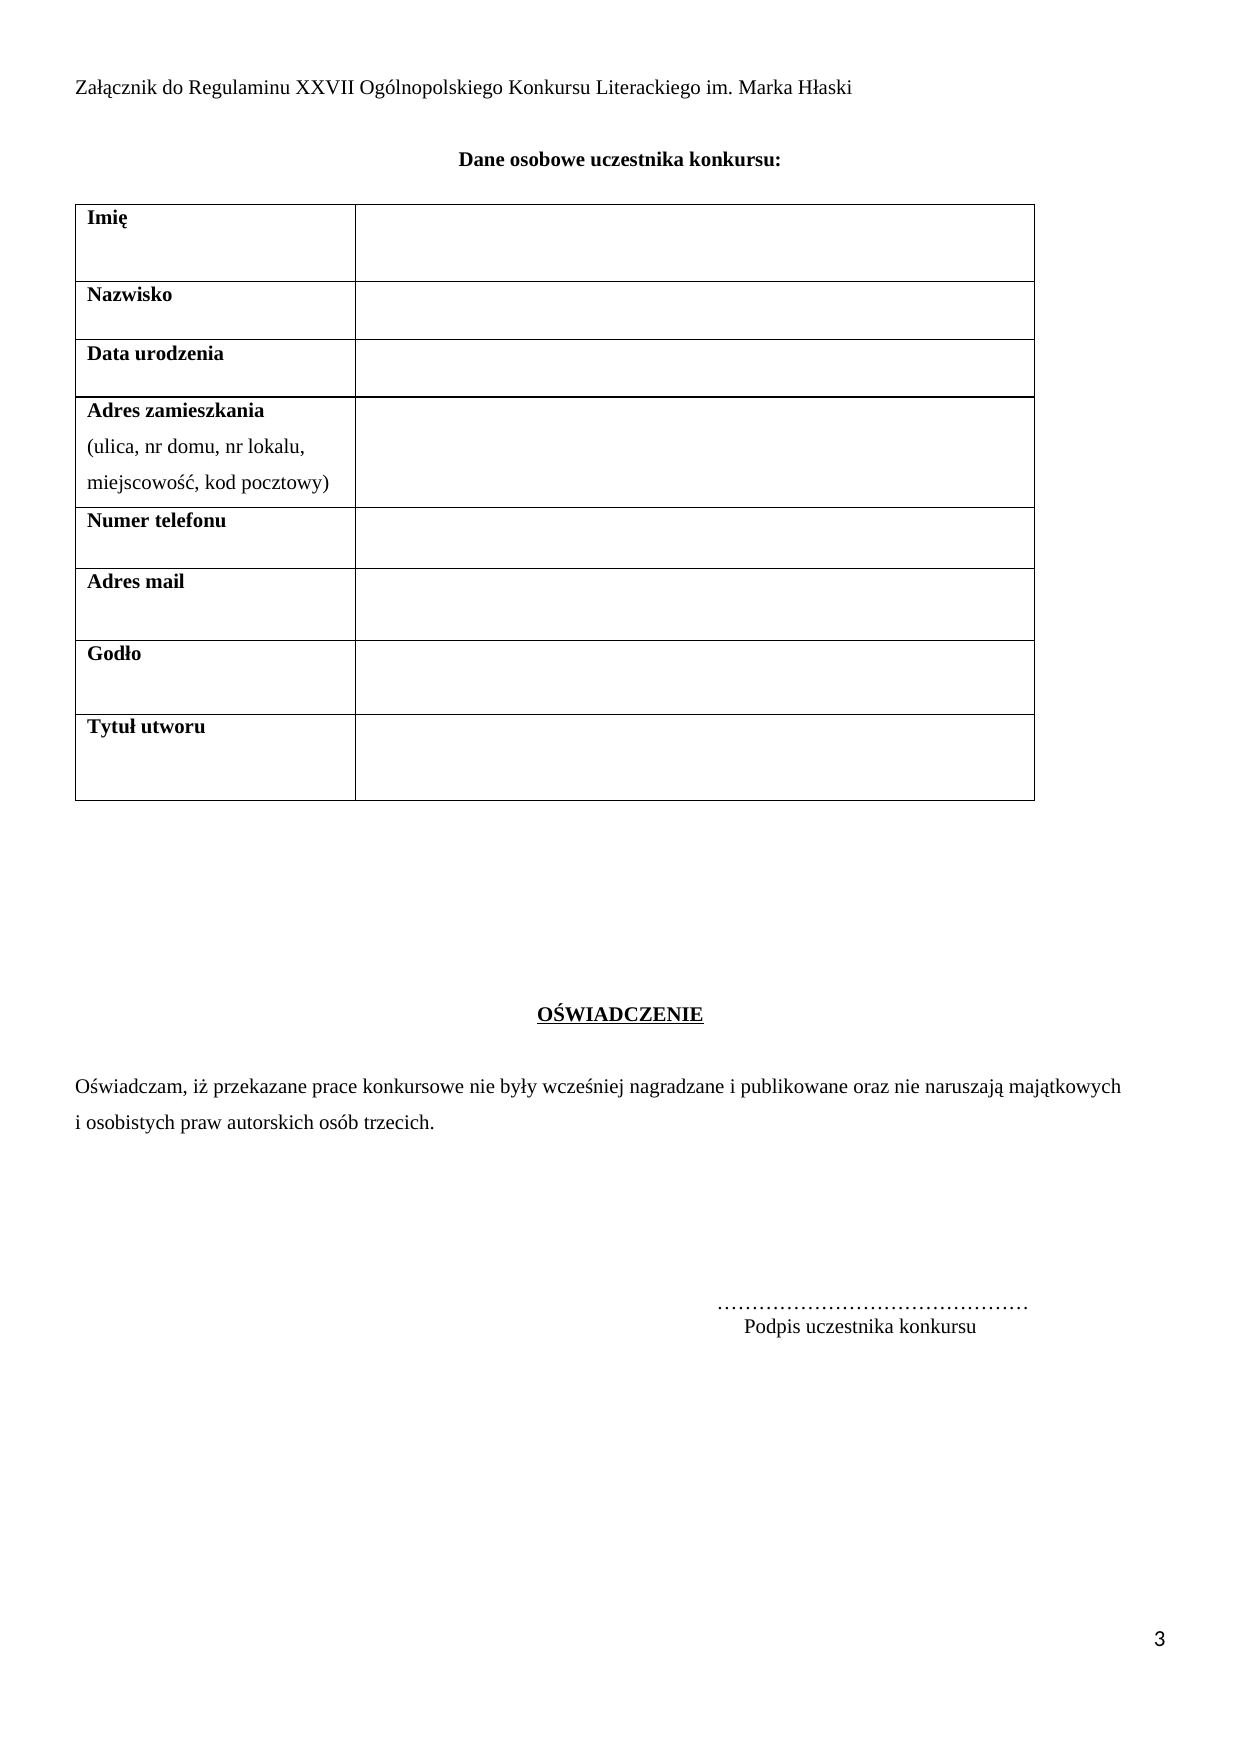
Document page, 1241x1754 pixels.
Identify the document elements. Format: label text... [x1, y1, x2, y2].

table_cell Data urodzenia [76, 340, 355, 396]
table_header Imię [76, 205, 355, 281]
table_cell [356, 282, 1034, 339]
table_cell Tytuł utworu [76, 715, 355, 800]
table_cell [356, 715, 1034, 800]
table_cell [356, 641, 1034, 713]
table_cell Numer telefonu [76, 508, 355, 568]
text Załącznik do Regulaminu XXVII Ogólnopolskiego Konkursu Literackiego im. Marka Hłaski [75, 75, 1165, 99]
text OŚWIADCZENIE [75, 1002, 1165, 1026]
table_cell Nazwisko [76, 282, 355, 339]
table_cell [356, 340, 1034, 396]
table_cell [356, 508, 1034, 568]
text Oświadczam, iż przekazane prace konkursowe nie były wcześniej nagradzane i publikowane oraz nie naruszają majątkowych i osobistych praw autorskich osób trzecich. [75, 1074, 1165, 1134]
table_cell [356, 398, 1034, 507]
text Podpis uczestnika konkursu [75, 1314, 1165, 1338]
text ……………………………………… [75, 1290, 1165, 1314]
table_header [356, 205, 1034, 281]
text Dane osobowe uczestnika konkursu: [75, 147, 1165, 171]
table_cell Godło [76, 641, 355, 713]
table_cell Adres zamieszkania (ulica, nr domu, nr lokalu, miejscowość, kod pocztowy) [76, 398, 355, 507]
table_cell [356, 569, 1034, 640]
table_cell Adres mail [76, 569, 355, 640]
